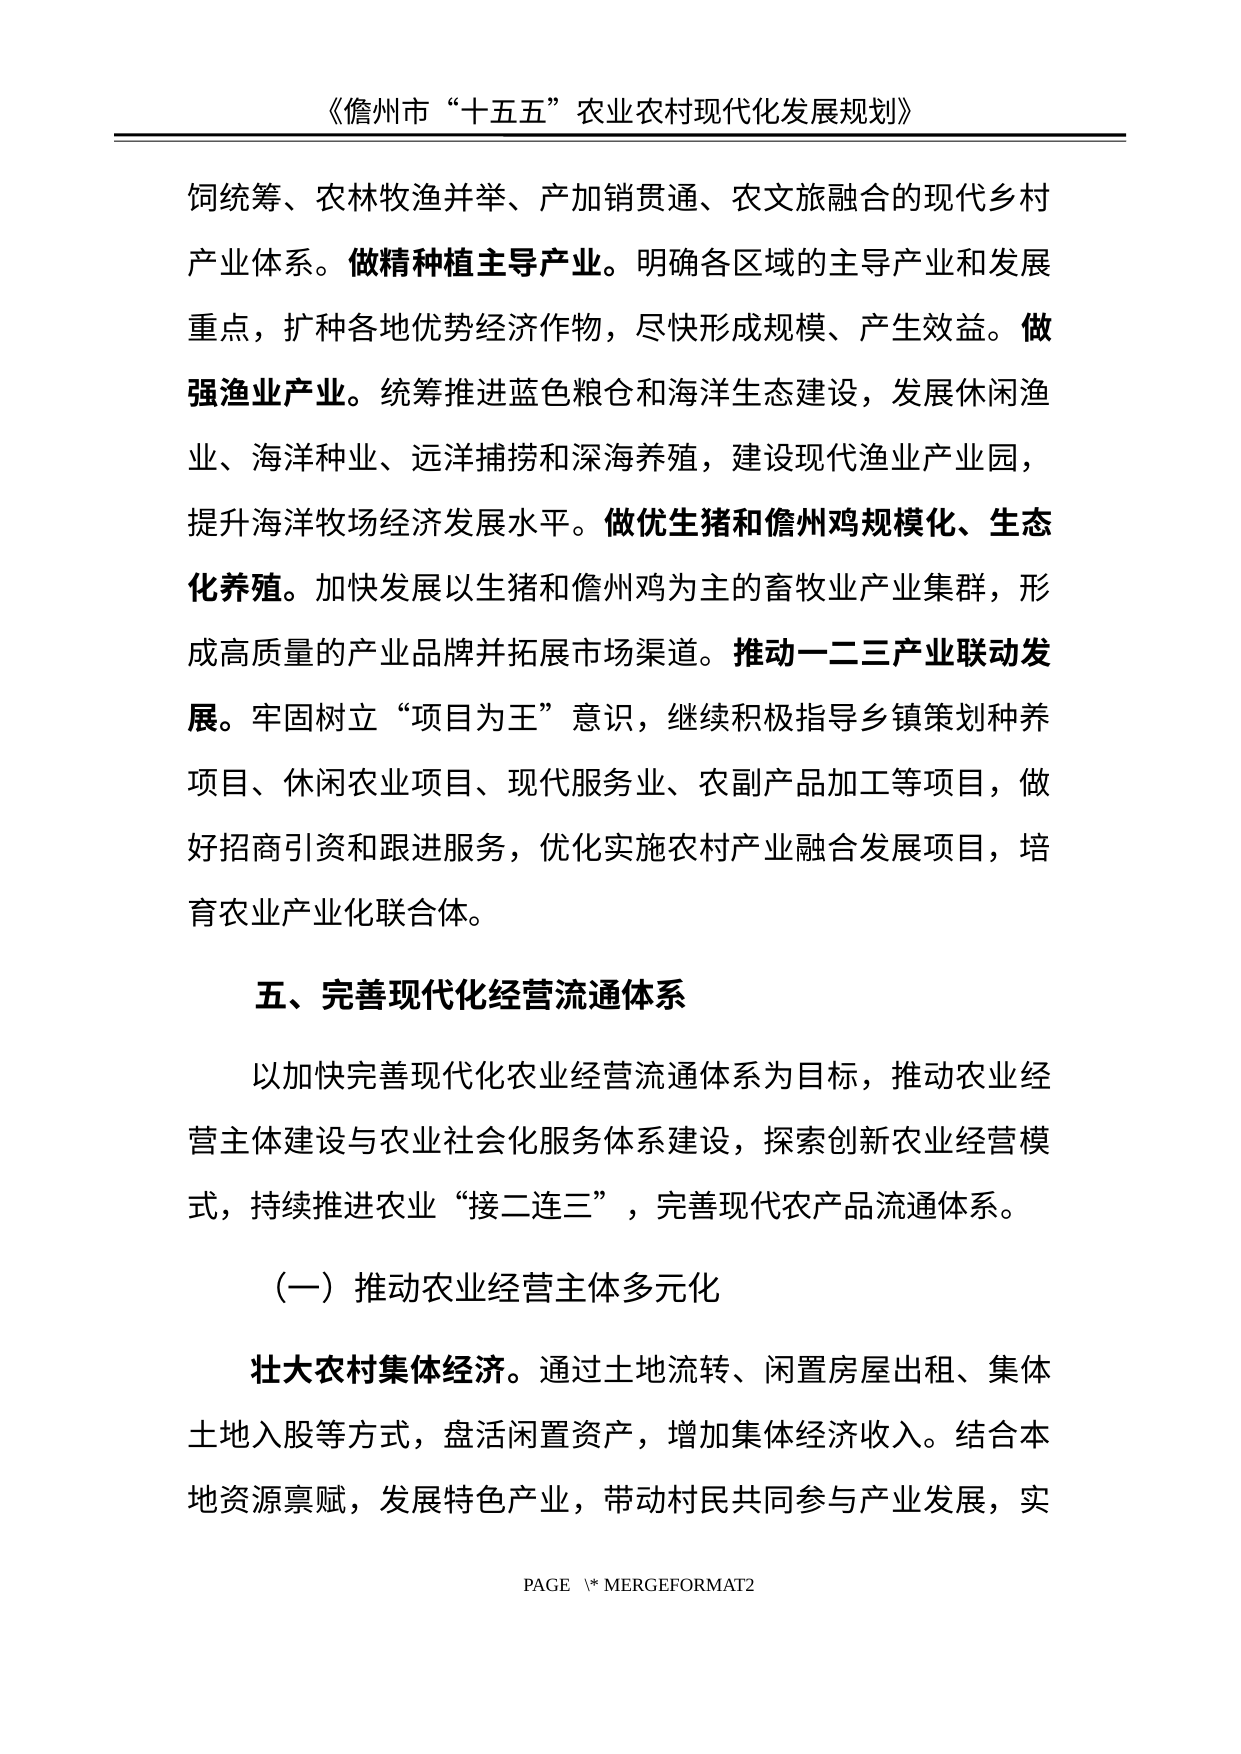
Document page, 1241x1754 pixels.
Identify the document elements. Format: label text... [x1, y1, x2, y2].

subtitle （一）推动农业经营主体多元化 [187, 1253, 1053, 1318]
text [187, 1335, 1053, 1530]
text 以加快完善现代化农业经营流通体系为目标，推动农业经营主体建设与农业社会化服务体系建设，探索创新农业经营模式，持续推进农业“接二连三”，完善现代农产品流通体系。 [187, 1042, 1053, 1237]
subtitle 五、完善现代化经营流通体系 [187, 960, 1053, 1025]
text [187, 163, 1053, 943]
